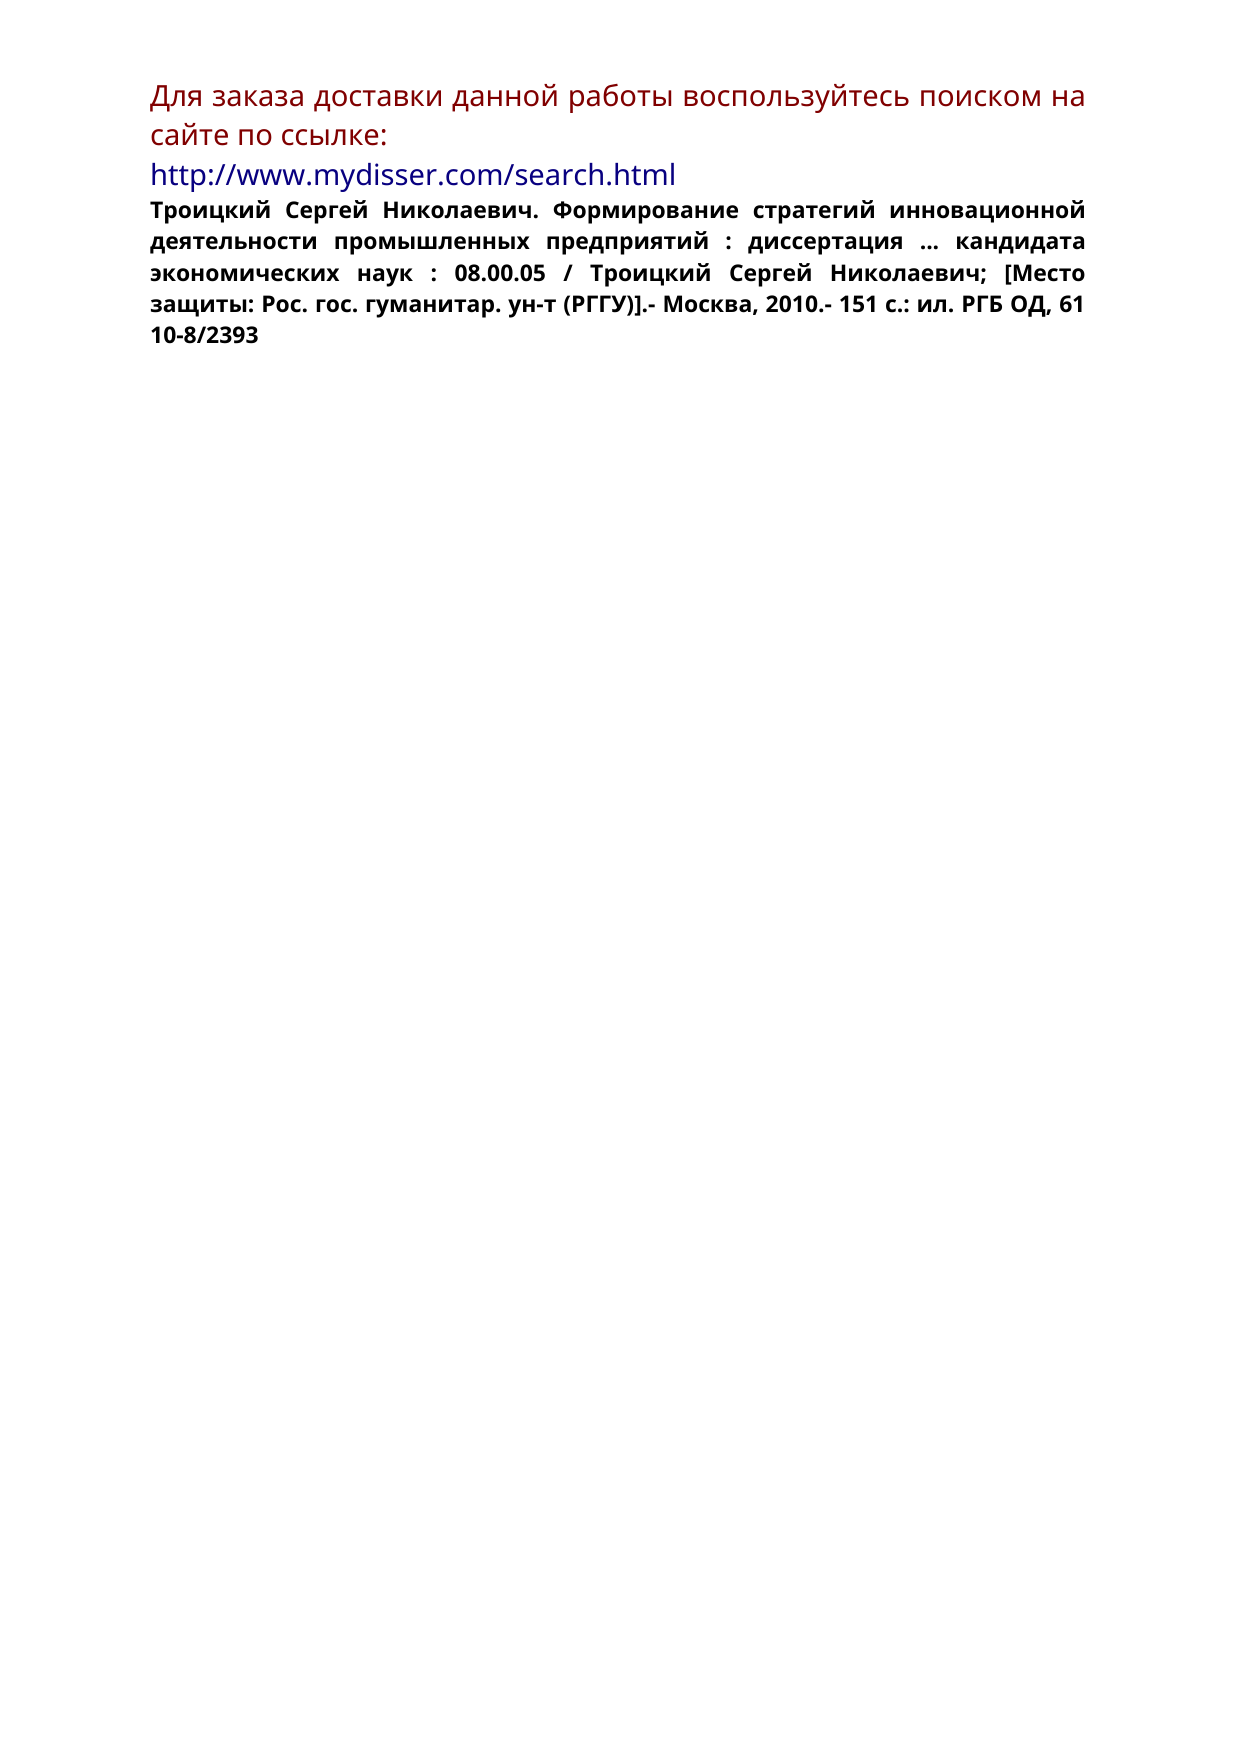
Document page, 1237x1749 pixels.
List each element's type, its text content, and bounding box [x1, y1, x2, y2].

text Троицкий Сергей Николаевич. Формирование стратегий инновационной деятельности промышленных предприятий : диссертация ... кандидата экономических наук : 08.00.05 / Троицкий Сергей Николаевич; [Место защиты: Рос. гос. гуманитар. ун-т (РГГУ)].- Москва, 2010.- 151 с.: ил. РГБ ОД, 61 10-8/2393 [150, 194, 1086, 350]
